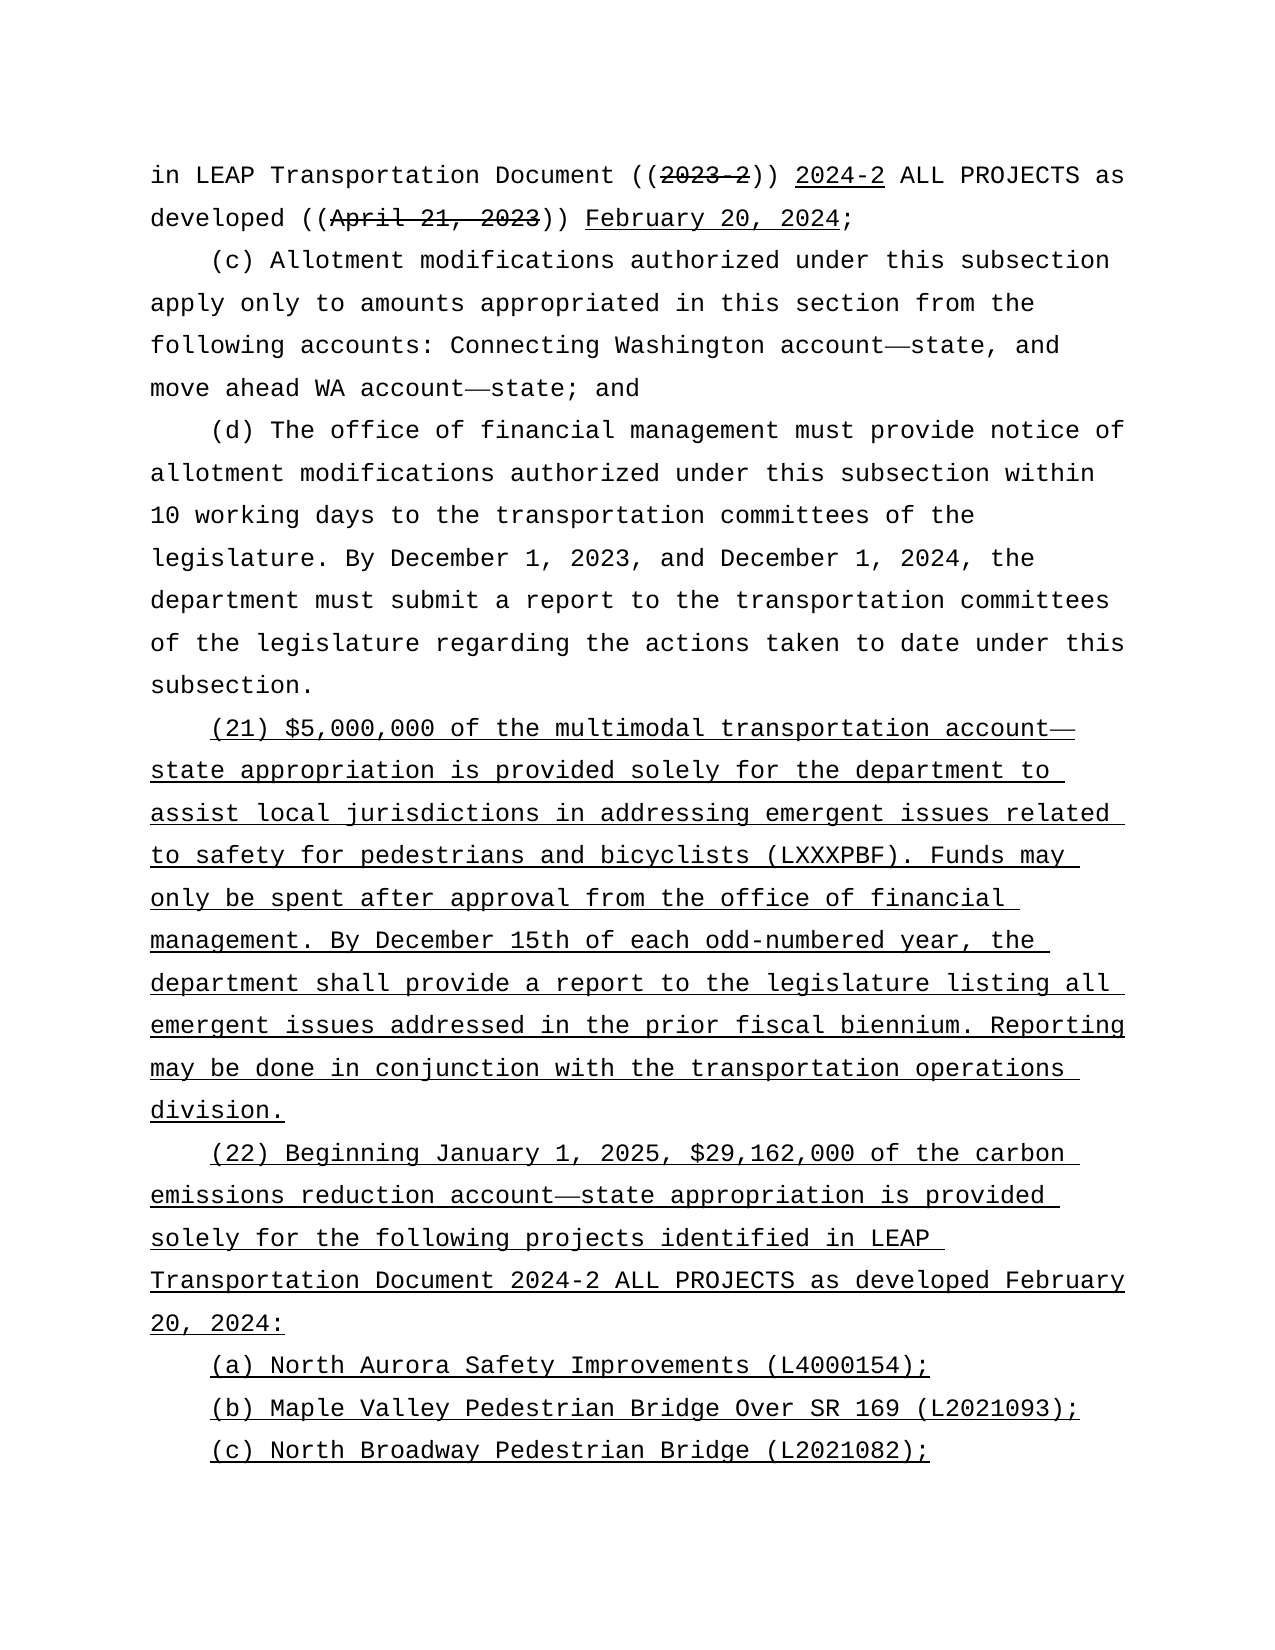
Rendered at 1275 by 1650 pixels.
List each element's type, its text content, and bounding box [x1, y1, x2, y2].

text (d) The office of financial management must provide notice of allotment modifications authorized under this subsection within 10 working days to the transportation committees of the legislature. By December 1, 2023, and December 1, 2024, the department must submit a report to the transportation committees of the legislature regarding the actions taken to date under this subsection. [150, 405, 1125, 702]
text (22) Beginning January 1, 2025, $29,162,000 of the carbon emissions reduction account—state appropriation is provided solely for the following projects identified in LEAP Transportation Document 2024-2 ALL PROJECTS as developed February 20, 2024: [150, 1293, 1125, 1340]
text (21) $5,000,000 of the multimodal transportation account—state appropriation is provided solely for the department to assist local jurisdictions in addressing emergent issues related to safety for pedestrians and bicyclists (LXXXPBF). Funds may only be spent after approval from the office of financial management. By December 15th of each odd-numbered year, the department shall provide a report to the legislature listing all emergent issues addressed in the prior fiscal biennium. Reporting may be done in conjunction with the transportation operations division. [150, 702, 1125, 824]
text (21) $5,000,000 of the multimodal transportation account—state appropriation is provided solely for the department to assist local jurisdictions in addressing emergent issues related to safety for pedestrians and bicyclists (LXXXPBF). Funds may only be spent after approval from the office of financial management. By December 15th of each odd-numbered year, the department shall provide a report to the legislature listing all emergent issues addressed in the prior fiscal biennium. Reporting may be done in conjunction with the transportation operations division. [150, 825, 1125, 994]
text (c) Allotment modifications authorized under this subsection apply only to amounts appropriated in this section from the following accounts: Connecting Washington account—state, and move ahead WA account—state; and [150, 235, 1125, 405]
text (22) Beginning January 1, 2025, $29,162,000 of the carbon emissions reduction account—state appropriation is provided solely for the following projects identified in LEAP Transportation Document 2024-2 ALL PROJECTS as developed February 20, 2024: [150, 1127, 1125, 1291]
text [150, 150, 1125, 235]
text (21) $5,000,000 of the multimodal transportation account—state appropriation is provided solely for the department to assist local jurisdictions in addressing emergent issues related to safety for pedestrians and bicyclists (LXXXPBF). Funds may only be spent after approval from the office of financial management. By December 15th of each odd-numbered year, the department shall provide a report to the legislature listing all emergent issues addressed in the prior fiscal biennium. Reporting may be done in conjunction with the transportation operations division. [150, 1038, 1125, 1127]
text (a) North Aurora Safety Improvements (L4000154); [150, 1340, 1125, 1382]
text (b) Maple Valley Pedestrian Bridge Over SR 169 (L2021093); [150, 1382, 1125, 1425]
text (c) North Broadway Pedestrian Bridge (L2021082); [150, 1425, 1125, 1467]
text (21) $5,000,000 of the multimodal transportation account—state appropriation is provided solely for the department to assist local jurisdictions in addressing emergent issues related to safety for pedestrians and bicyclists (LXXXPBF). Funds may only be spent after approval from the office of financial management. By December 15th of each odd-numbered year, the department shall provide a report to the legislature listing all emergent issues addressed in the prior fiscal biennium. Reporting may be done in conjunction with the transportation operations division. [150, 995, 1125, 1036]
